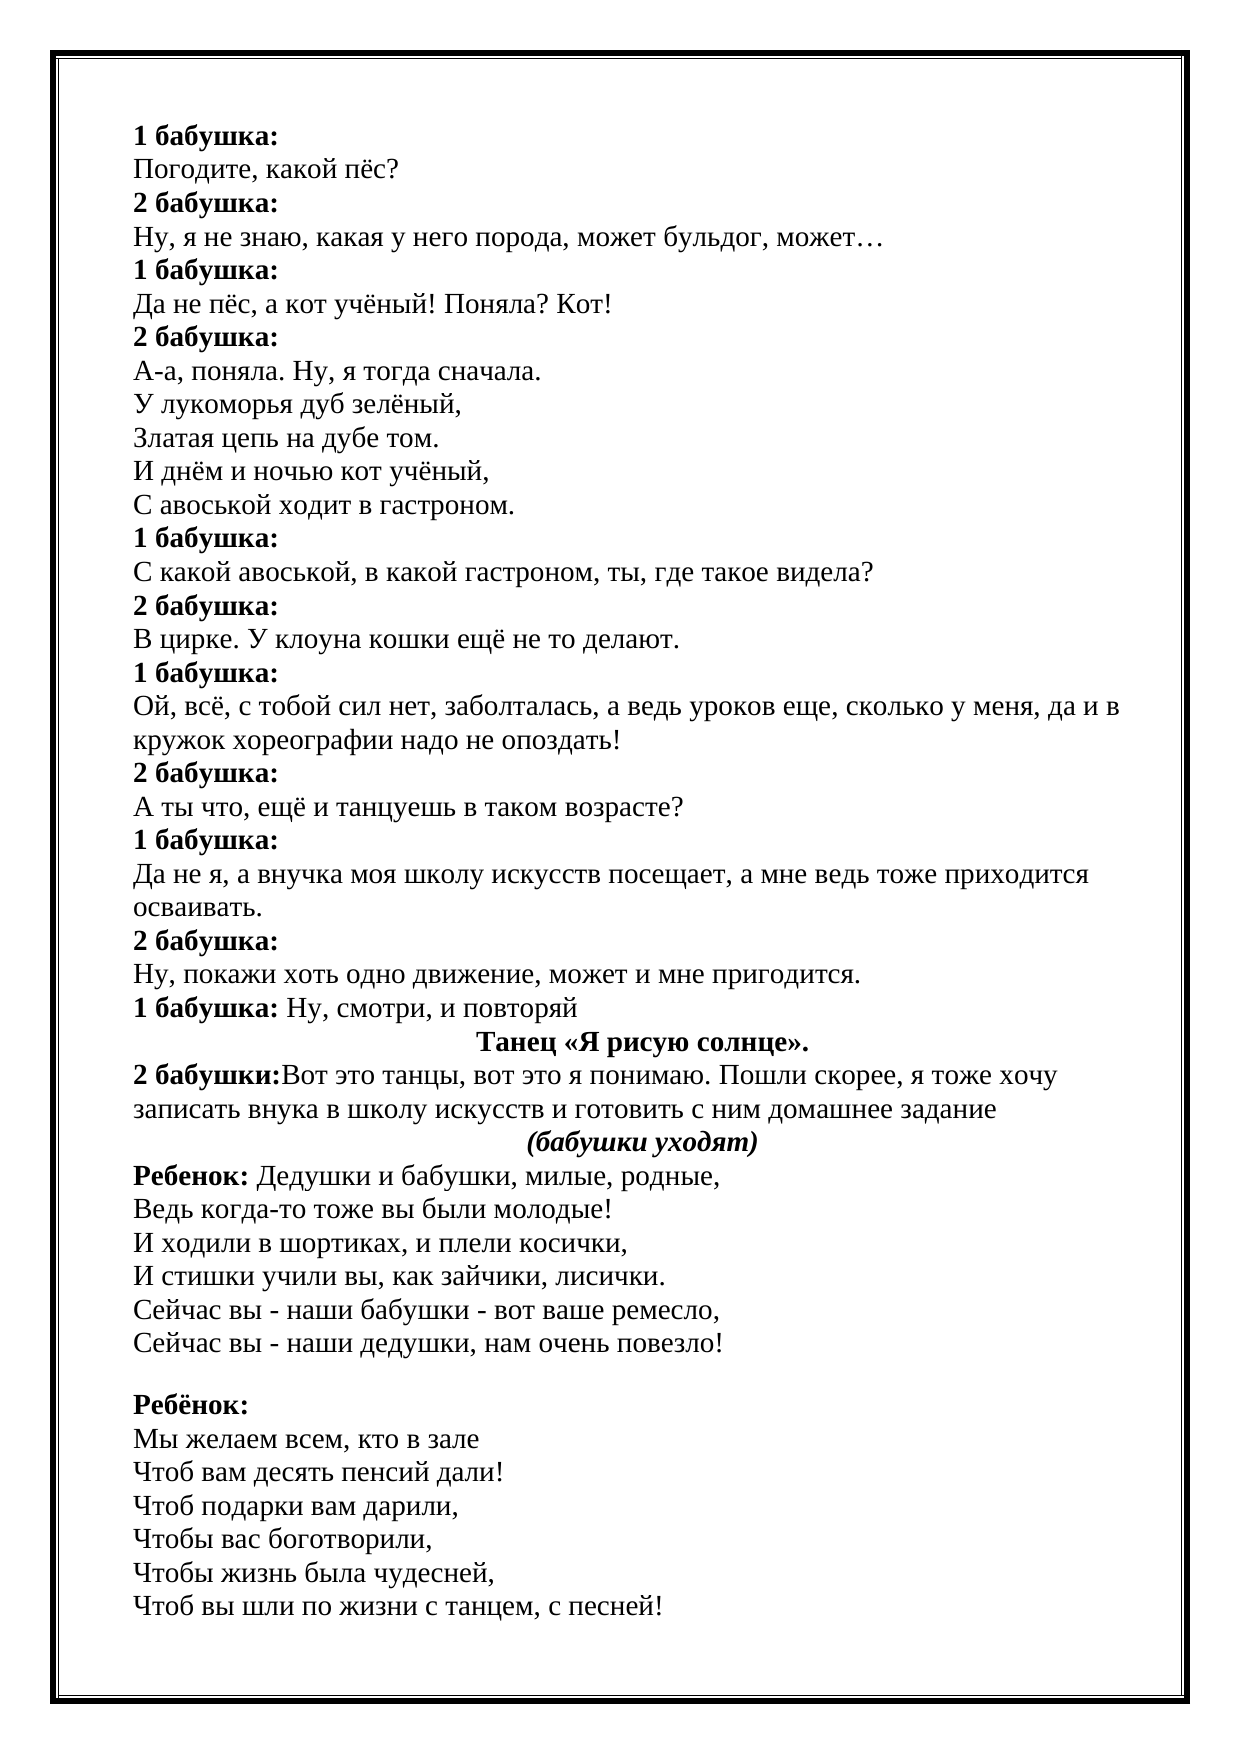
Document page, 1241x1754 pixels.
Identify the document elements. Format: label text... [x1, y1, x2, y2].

text Чтоб вы шли по жизни с танцем, с песней! [133, 1588, 1152, 1622]
text 2 бабушка: В цирке. У клоуна кошки ещё не то делают. [133, 588, 1152, 655]
text Мы желаем всем, кто в зале [133, 1421, 1152, 1454]
text 1 бабушка: С какой авоськой, в какой гастроном, ты, где такое видела? [133, 521, 1152, 588]
text (бабушки уходят) [133, 1124, 1152, 1158]
text 2 бабушка: А-а, поняла. Ну, я тогда сначала. У лукоморья дуб зелёный, Златая цепь на дубе том. И днём и ночью кот учёный, С авоськой ходит в гастроном. [133, 319, 1152, 521]
text 2 бабушка: Ну, покажи хоть одно движение, может и мне пригодится. [133, 923, 1152, 990]
text Чтобы вас боготворили, [133, 1521, 1152, 1555]
text Чтоб подарки вам дарили, [133, 1488, 1152, 1521]
text 2 бабушки:Вот это танцы, вот это я понимаю. Пошли скорее, я тоже хочу записать внука в школу искусств и готовить с ним домашнее задание [133, 1057, 1152, 1124]
text Ребёнок: [133, 1387, 1152, 1421]
text Танец «Я рисую солнце». [133, 1024, 1152, 1057]
text 2 бабушка: А ты что, ещё и танцуешь в таком возрасте? [133, 755, 1152, 822]
text 1 бабушка: Погодите, какой пёс? [133, 118, 1152, 185]
text 1 бабушка: Ой, всё, с тобой сил нет, заболталась, а ведь уроков еще, сколько у меня, да и в кружок хореографии надо не опоздать! [133, 655, 1152, 755]
text Ребенок: Дедушки и бабушки, милые, родные, Ведь когда-то тоже вы были молодые! И ходили в шортиках, и плели косички, И стишки учили вы, как зайчики, лисички. Сейчас вы - наши бабушки - вот ваше ремесло, Сейчас вы - наши дедушки, нам очень повезло! [133, 1158, 1152, 1387]
text 1 бабушка: Ну, смотри, и повторяй [133, 990, 1152, 1024]
text Чтобы жизнь была чудесней, [133, 1555, 1152, 1588]
text 2 бабушка: Ну, я не знаю, какая у него порода, может бульдог, может… [133, 185, 1152, 252]
text Чтоб вам десять пенсий дали! [133, 1454, 1152, 1488]
text 1 бабушка: Да не пёс, а кот учёный! Поняла? Кот! [133, 252, 1152, 319]
text 1 бабушка: Да не я, а внучка моя школу искусств посещает, а мне ведь тоже приходится осваивать. [133, 822, 1152, 923]
